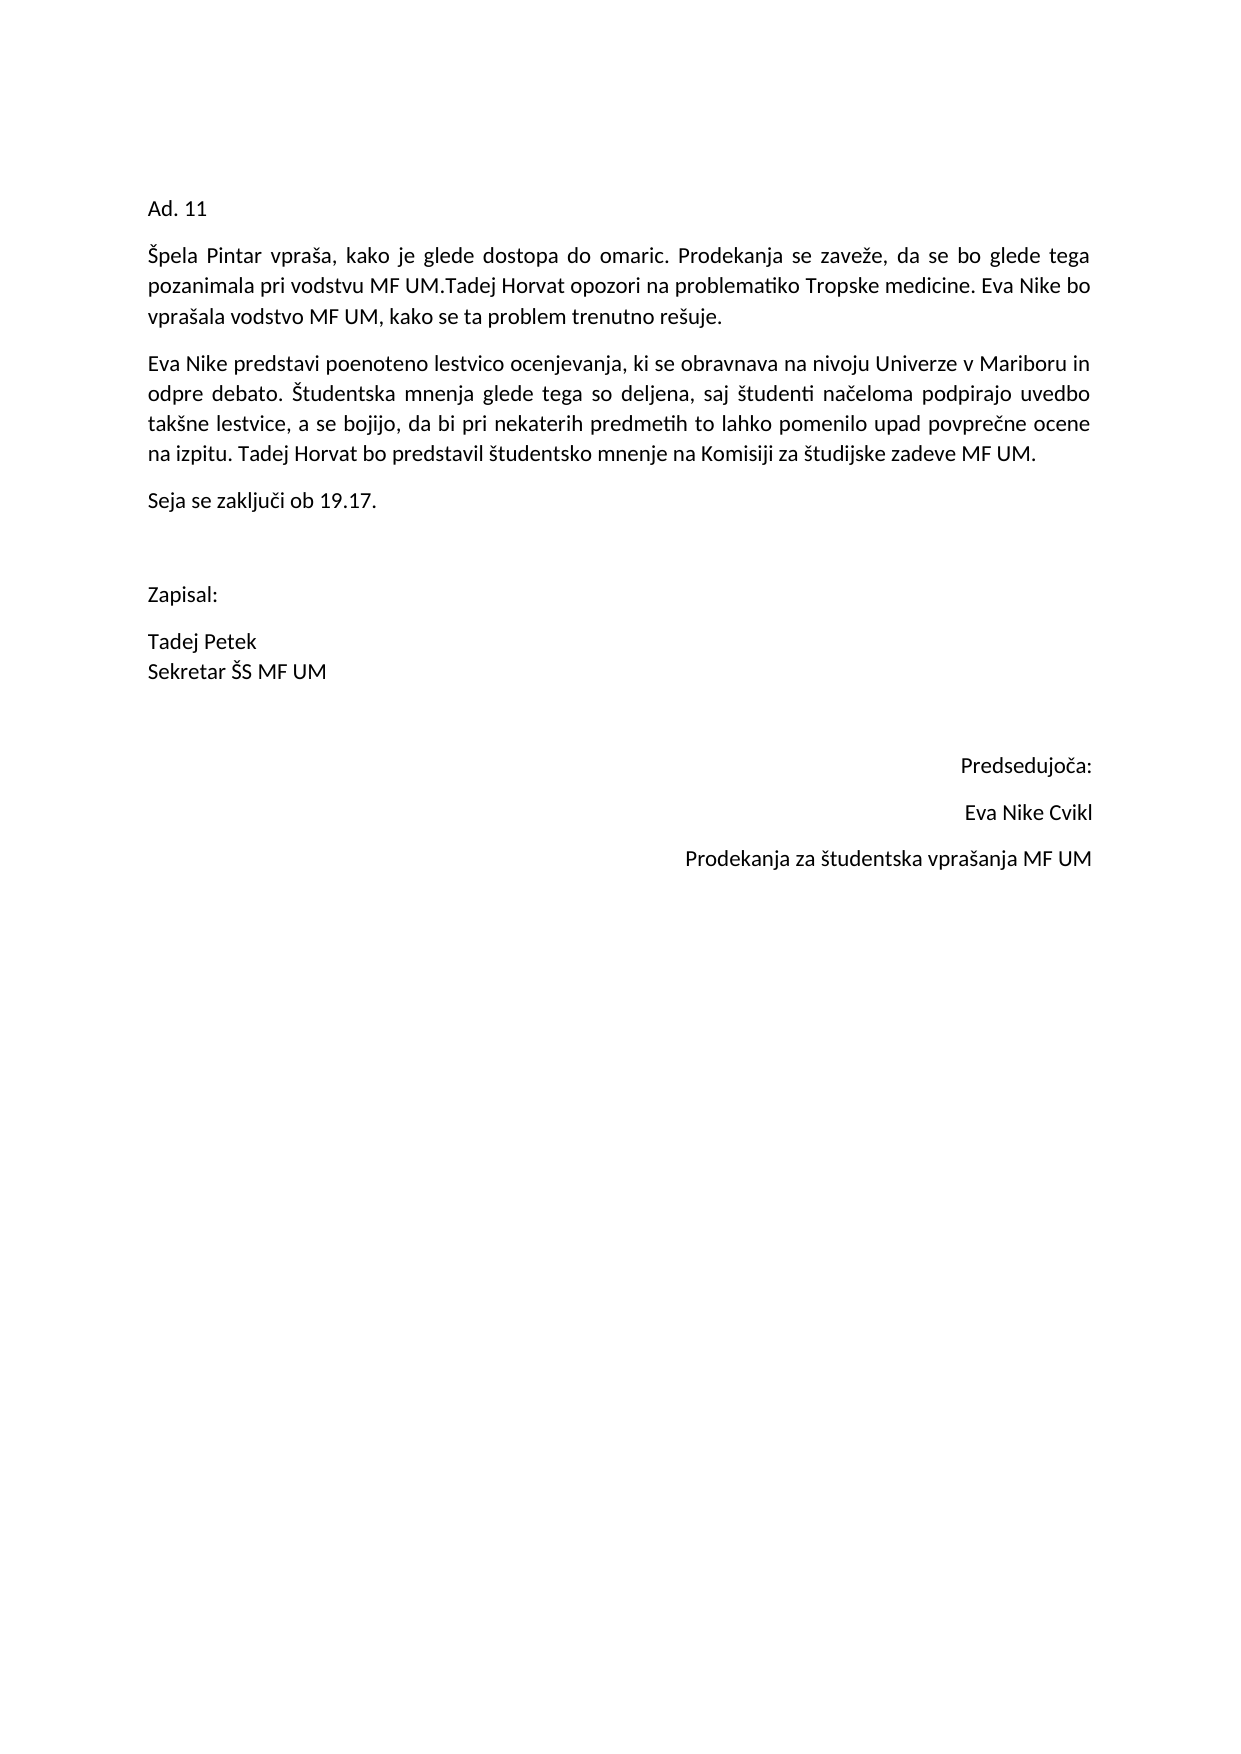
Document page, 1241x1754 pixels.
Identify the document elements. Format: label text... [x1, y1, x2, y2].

text Prodekanja za študentska vprašanja MF UM [148, 844, 1093, 872]
text Eva Nike Cvikl [148, 798, 1093, 826]
text Špela Pintar vpraša, kako je glede dostopa do omaric. Prodekanja se zaveže, da se bo glede tega pozanimala pri vodstvu MF UM.Tadej Horvat opozori na problematiko Tropske medicine. Eva Nike bo vprašala vodstvo MF UM, kako se ta problem trenutno rešuje. [148, 241, 1093, 330]
text Tadej Petek Sekretar ŠS MF UM [148, 627, 1093, 685]
text Seja se zaključi ob 19.17. [148, 486, 1093, 514]
text Zapisal: [148, 580, 1093, 608]
text Eva Nike predstavi poenoteno lestvico ocenjevanja, ki se obravnava na nivoju Univerze v Mariboru in odpre debato. Študentska mnenja glede tega so deljena, saj študenti načeloma podpirajo uvedbo takšne lestvice, a se bojijo, da bi pri nekaterih predmetih to lahko pomenilo upad povprečne ocene na izpitu. Tadej Horvat bo predstavil študentsko mnenje na Komisiji za študijske zadeve MF UM. [148, 349, 1093, 467]
text Ad. 11 [148, 194, 1093, 222]
text Predsedujoča: [148, 751, 1093, 779]
